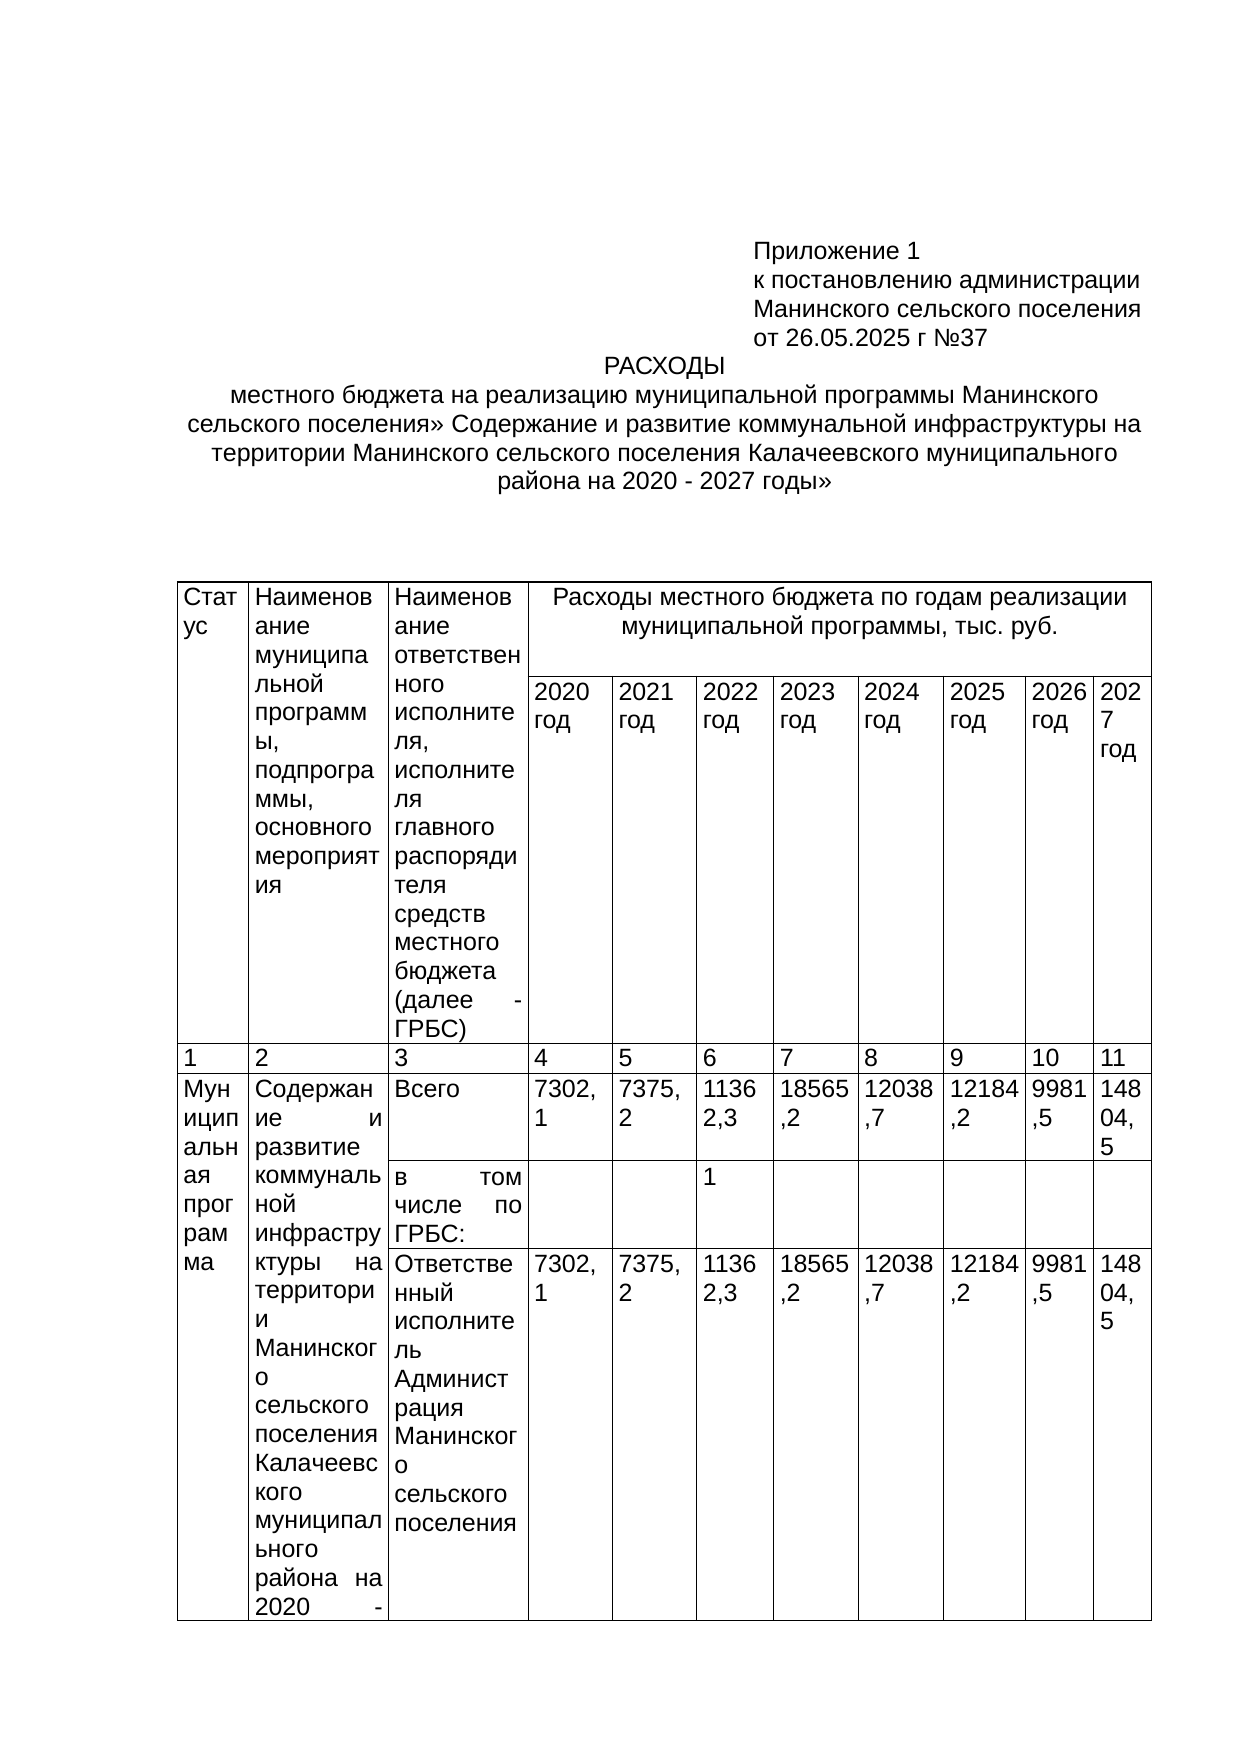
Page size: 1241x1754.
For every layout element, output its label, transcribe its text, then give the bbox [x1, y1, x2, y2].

table_cell 2024 год [859, 677, 943, 1042]
text местного бюджета на реализацию муниципальной программы Манинского сельского поселения» Содержание и развитие коммунальной инфраструктуры на территории Манинского сельского поселения Калачеевского муниципального района на 2020 - 2027 годы» [177, 380, 1152, 495]
text к постановлению администрации [177, 265, 1152, 294]
table_cell [944, 1161, 1025, 1248]
table_cell 11 [1094, 1044, 1151, 1073]
table_cell в том числе по ГРБС: [389, 1161, 528, 1248]
table_cell 12038,7 [859, 1249, 943, 1620]
table_cell 14804,5 [1094, 1249, 1151, 1620]
table_cell 1 [178, 1044, 248, 1073]
text РАСХОДЫ [177, 351, 1152, 380]
table_cell Всего [389, 1074, 528, 1160]
table_cell [1094, 1161, 1151, 1248]
table_cell 8 [859, 1044, 943, 1073]
table_cell 18565,2 [774, 1074, 858, 1160]
table_cell 2023 год [774, 677, 858, 1042]
table_cell 18565,2 [774, 1249, 858, 1620]
table_cell 7375,2 [613, 1249, 696, 1620]
table_cell 6 [697, 1044, 773, 1073]
table_cell 7302,1 [529, 1074, 612, 1160]
table_cell 7 [774, 1044, 858, 1073]
table_cell 9981,5 [1026, 1074, 1093, 1160]
table_cell 2021 год [613, 677, 696, 1042]
table_cell [859, 1161, 943, 1248]
table_cell [529, 1161, 612, 1248]
table_cell 9 [944, 1044, 1025, 1073]
table_header Расходы местного бюджета по годам реализации муниципальной программы, тыс. руб. [529, 583, 1151, 676]
table_cell 12038,7 [859, 1074, 943, 1160]
text Приложение 1 [177, 236, 1152, 265]
table_cell 14804,5 [1094, 1074, 1151, 1160]
table_cell 7375,2 [613, 1074, 696, 1160]
table_cell 12184,2 [944, 1249, 1025, 1620]
table_cell Муниципальная программа [178, 1074, 248, 1620]
table_cell 2025 год [944, 677, 1025, 1042]
table_cell 2027 год [1094, 677, 1151, 1042]
table_cell [1026, 1161, 1093, 1248]
table_cell 2 [249, 1044, 388, 1073]
table_header Наименование ответственного исполнителя, исполнителя главного распорядителя средств местного бюджета (далее - ГРБС) [389, 583, 528, 1042]
table_cell 1 [697, 1161, 773, 1248]
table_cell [389, 1249, 528, 1620]
table_cell 3 [389, 1044, 528, 1073]
table_cell 4 [529, 1044, 612, 1073]
text Манинского сельского поселения [177, 294, 1152, 323]
text от 26.05.2025 г №37 [177, 323, 1152, 351]
table_cell 7302,1 [529, 1249, 612, 1620]
table_cell 5 [613, 1044, 696, 1073]
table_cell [249, 1074, 388, 1620]
table_cell 2022 год [697, 677, 773, 1042]
table_cell [613, 1161, 696, 1248]
table_cell [774, 1161, 858, 1248]
table_cell 2026 год [1026, 677, 1093, 1042]
table_cell 11362,3 [697, 1074, 773, 1160]
table_cell 2020 год [529, 677, 612, 1042]
table_header Наименование муниципальной программы, подпрограммы, основного мероприятия [249, 583, 388, 1042]
table_cell 10 [1026, 1044, 1093, 1073]
table_header Статус [178, 583, 248, 1042]
table_cell 12184,2 [944, 1074, 1025, 1160]
table_cell 9981,5 [1026, 1249, 1093, 1620]
table_cell 11362,3 [697, 1249, 773, 1620]
